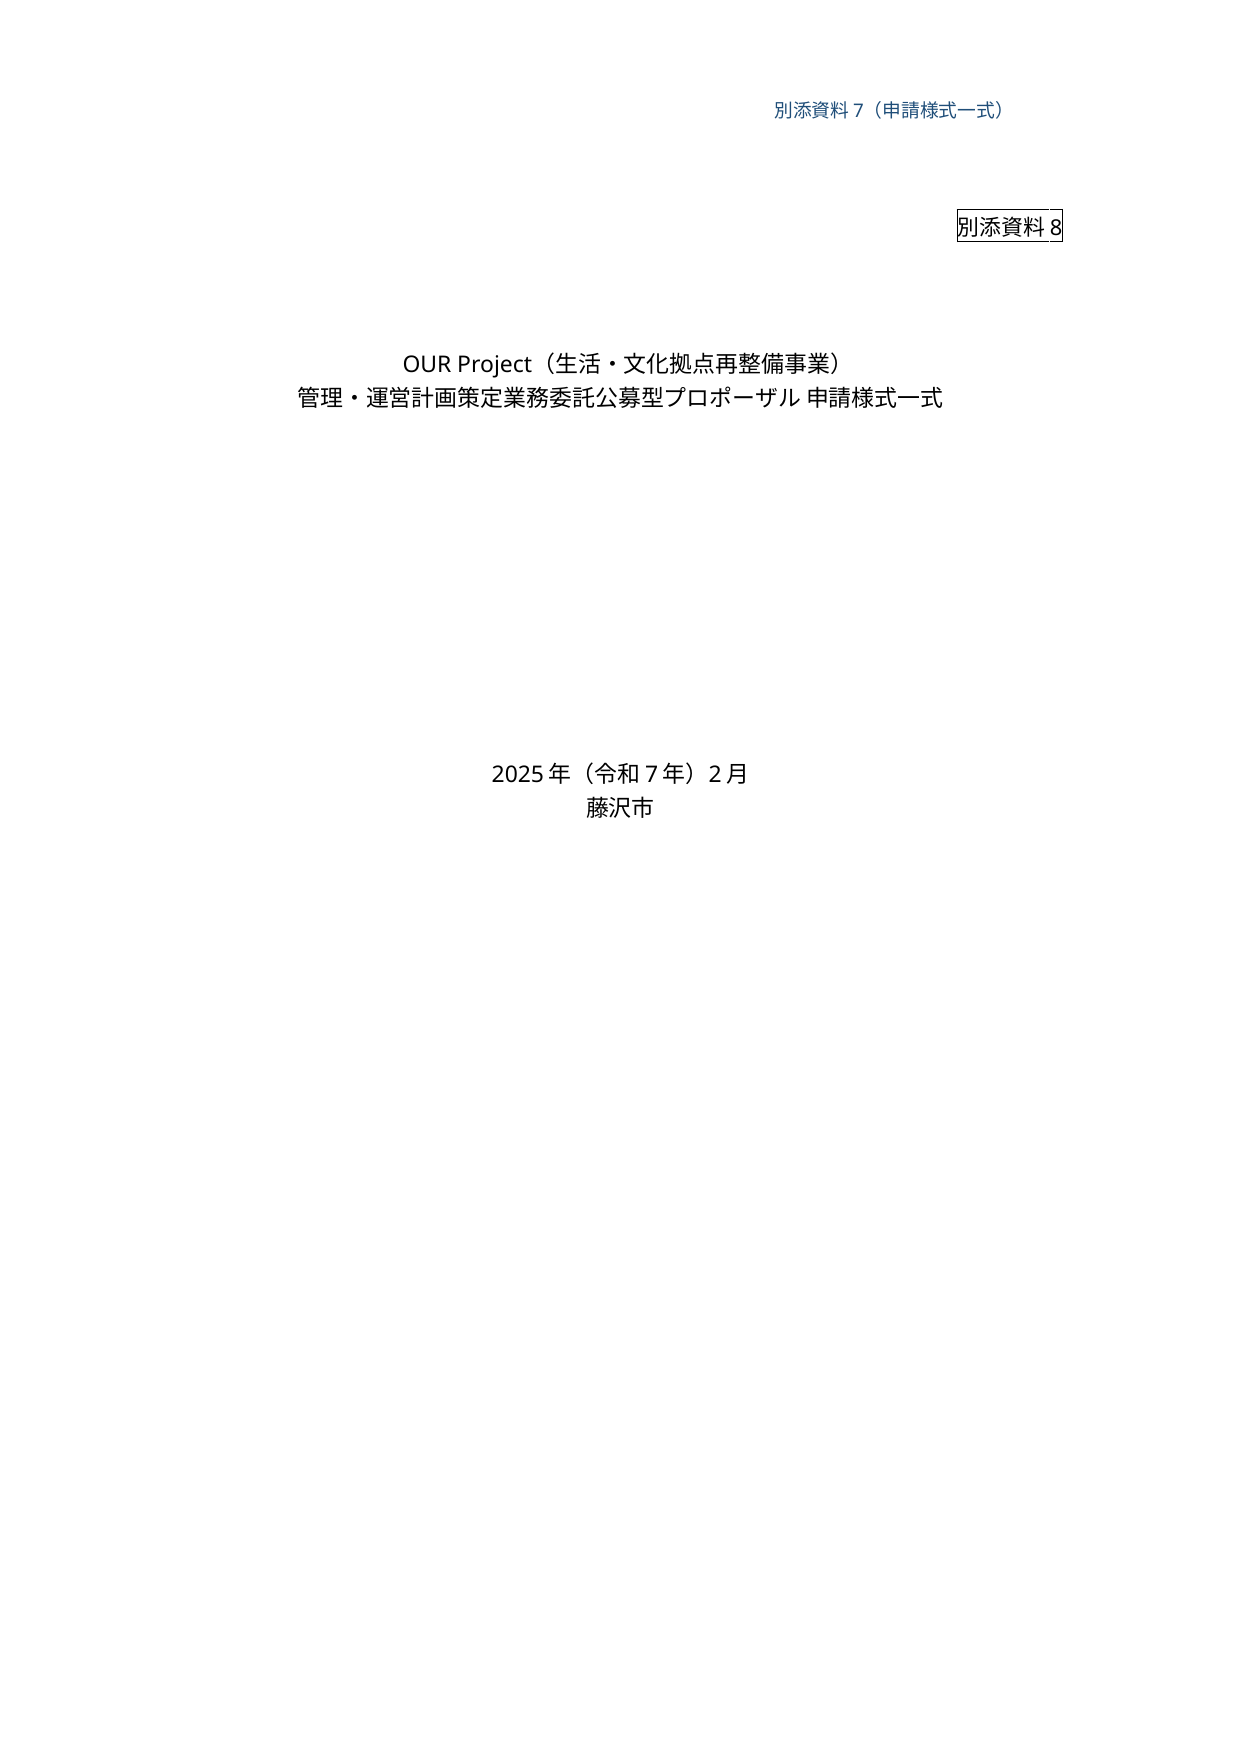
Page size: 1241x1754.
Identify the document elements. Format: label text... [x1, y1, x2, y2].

text 管理・運営計画策定業務委託公募型プロポーザル 申請様式一式 [177, 379, 1063, 413]
text OUR Project（生活・文化拠点再整備事業） [192, 345, 1063, 379]
text 別添資料8 [177, 208, 1062, 243]
text 藤沢市 [177, 789, 1063, 823]
text 2025年（令和7年）2月 [177, 755, 1063, 789]
